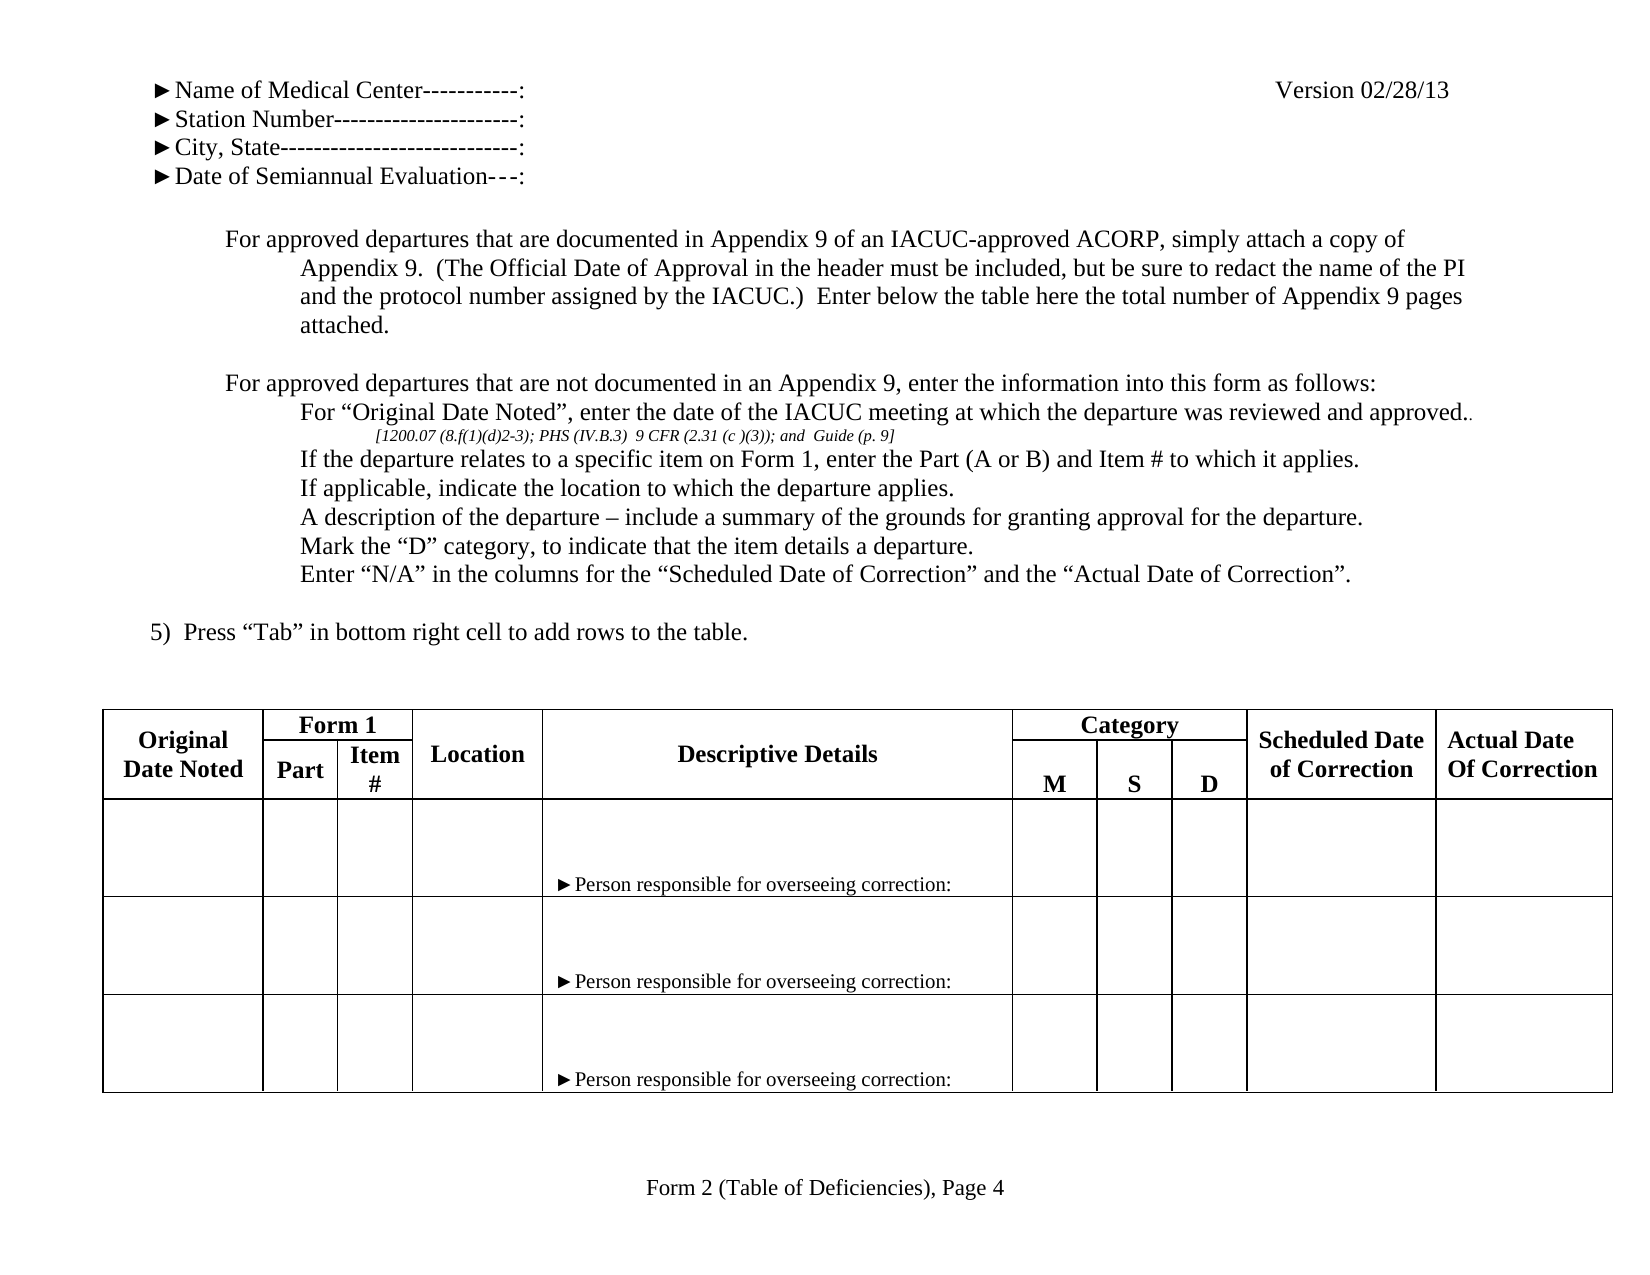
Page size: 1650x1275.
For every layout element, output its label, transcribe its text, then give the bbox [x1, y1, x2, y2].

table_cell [543, 897, 1012, 993]
table_cell [1437, 800, 1612, 896]
table_cell [104, 897, 262, 993]
table_cell [1437, 897, 1612, 993]
text 5) Press “Tab” in bottom right cell to add rows to the table. [150, 617, 1500, 646]
table_cell [104, 800, 262, 896]
text For “Original Date Noted”, enter the date of the IACUC meeting at which the departure was reviewed and approved.. [1200.07 (8.f(1)(d)2-3); PHS (IV.B.3) 9 CFR (2.31 (c )(3)); and Guide (p. 9] [300, 397, 1500, 444]
table_cell Part [264, 741, 337, 798]
table_cell [1098, 800, 1171, 896]
table_cell [104, 995, 262, 1091]
table_cell Item # [338, 741, 412, 798]
table_cell [413, 995, 542, 1091]
table_cell D [1173, 741, 1246, 798]
table_cell [264, 800, 337, 896]
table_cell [543, 800, 1012, 896]
text A description of the departure – include a summary of the grounds for granting approval for the departure. [300, 502, 1500, 531]
table_header Descriptive Details [543, 710, 1012, 798]
table_cell [1013, 995, 1096, 1091]
table_cell [1437, 995, 1612, 1091]
table_header Original Date Noted [104, 710, 262, 798]
table_cell [413, 800, 542, 896]
text If the departure relates to a specific item on Form 1, enter the Part (A or B) and Item # to which it applies. [225, 444, 1500, 473]
table_header Category [1013, 710, 1246, 739]
table_cell M [1013, 741, 1096, 798]
table_cell [1098, 897, 1171, 993]
text For approved departures that are not documented in an Appendix 9, enter the information into this form as follows: [225, 368, 1500, 397]
table_header Scheduled Date of Correction [1248, 710, 1435, 798]
table_cell [1013, 800, 1096, 896]
table_cell [264, 897, 337, 993]
table_cell S [1098, 741, 1171, 798]
table_header Location [413, 710, 542, 798]
text Enter “N/A” in the columns for the “Scheduled Date of Correction” and the “Actual Date of Correction”. [300, 559, 1500, 588]
table_cell [338, 995, 412, 1091]
text For approved departures that are documented in Appendix 9 of an IACUC-approved ACORP, simply attach a copy of Appendix 9. (The Official Date of Approval in the header must be included, but be sure to redact the name of the PI and the protocol number assigned by the IACUC.) Enter below the table here the total number of Appendix 9 pages attached. [225, 224, 1500, 339]
table_cell [338, 897, 412, 993]
text If applicable, indicate the location to which the departure applies. [225, 473, 1500, 502]
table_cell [543, 995, 1012, 1091]
table_header Actual Date Of Correction [1437, 710, 1612, 798]
text Mark the “D” category, to indicate that the item details a departure. [300, 531, 1500, 559]
table_cell [1248, 800, 1435, 896]
table_cell [1098, 995, 1171, 1091]
table_cell [264, 995, 337, 1091]
table_cell [338, 800, 412, 896]
table_cell [413, 897, 542, 993]
table_cell [1173, 995, 1246, 1091]
table_cell [1248, 897, 1435, 993]
table_cell [1173, 897, 1246, 993]
table_cell [1248, 995, 1435, 1091]
table_cell [1173, 800, 1246, 896]
table_header Form 1 [264, 710, 412, 739]
table_cell [1013, 897, 1096, 993]
